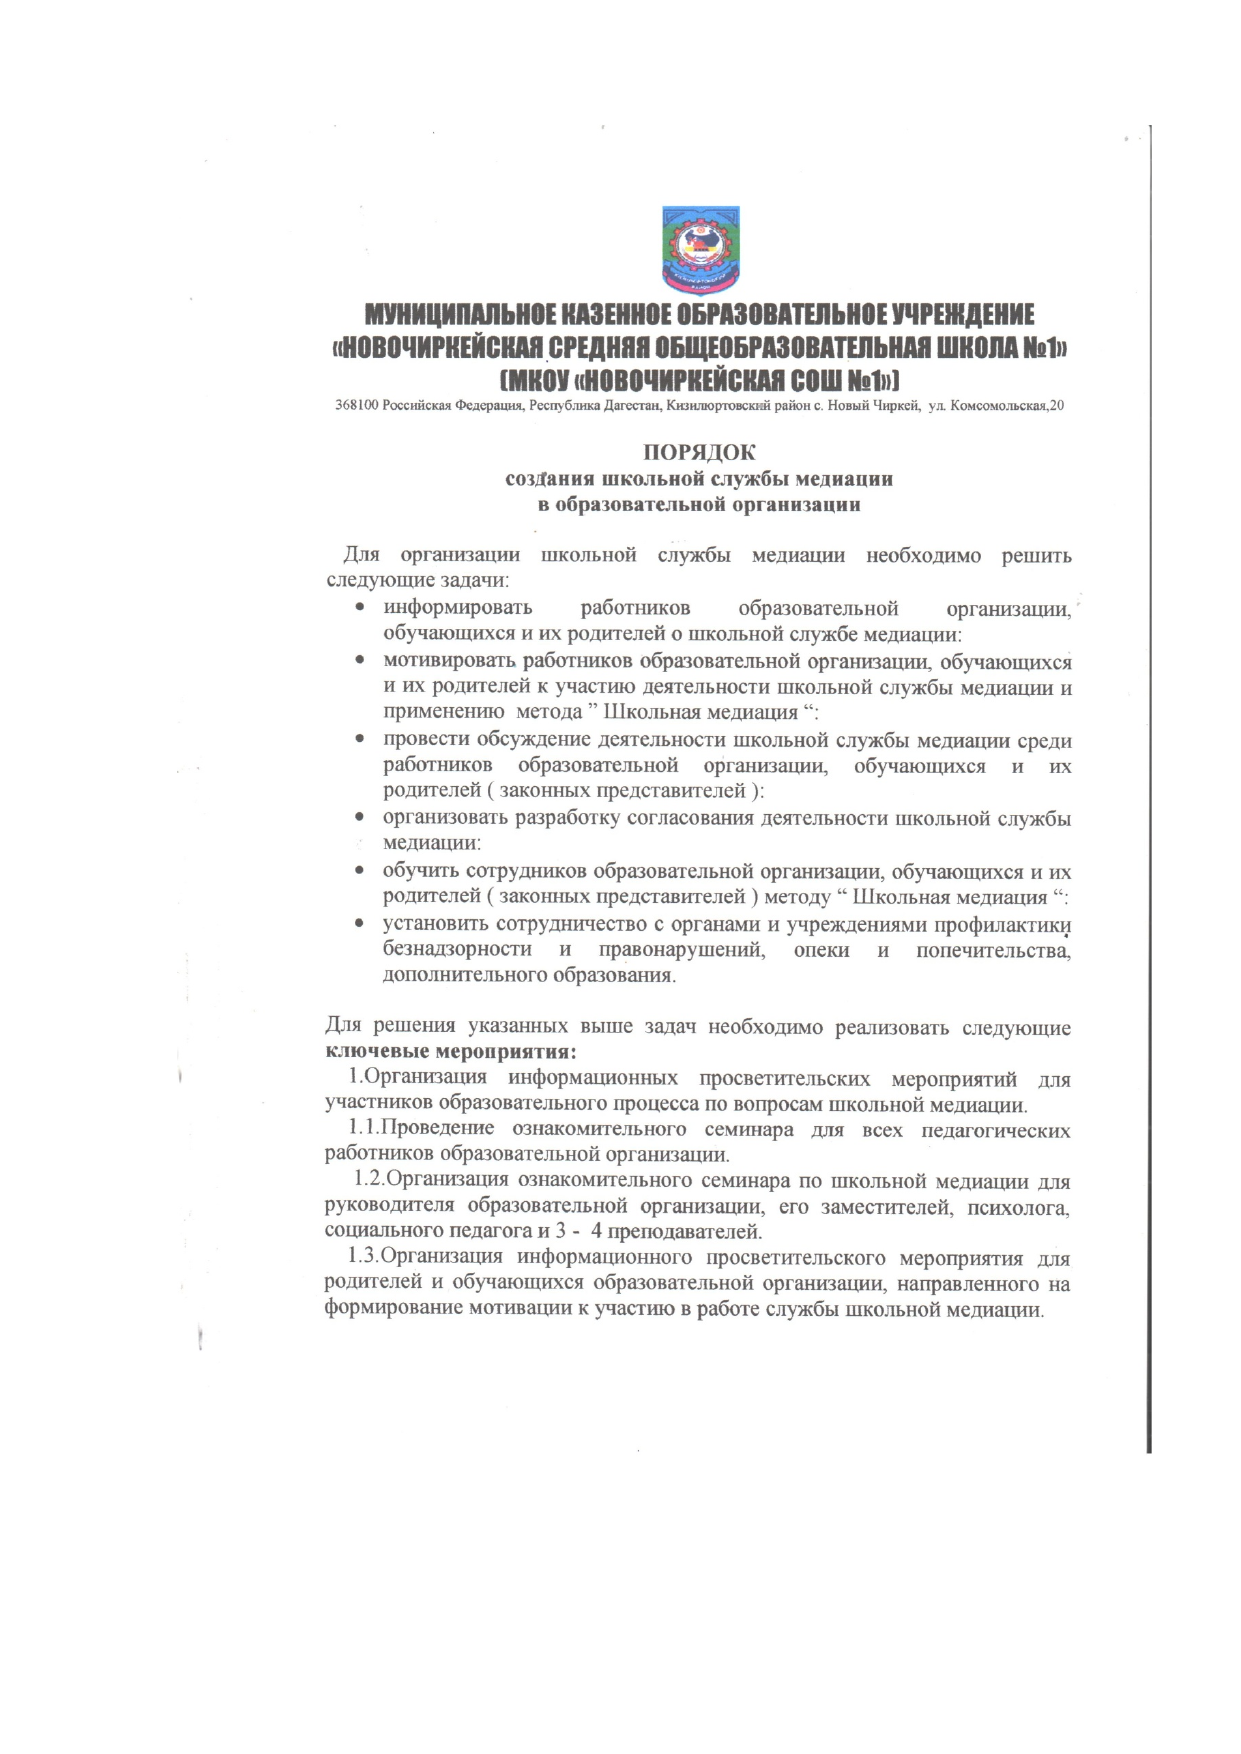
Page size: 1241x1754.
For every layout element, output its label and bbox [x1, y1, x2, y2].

picture [177, 118, 1152, 1460]
